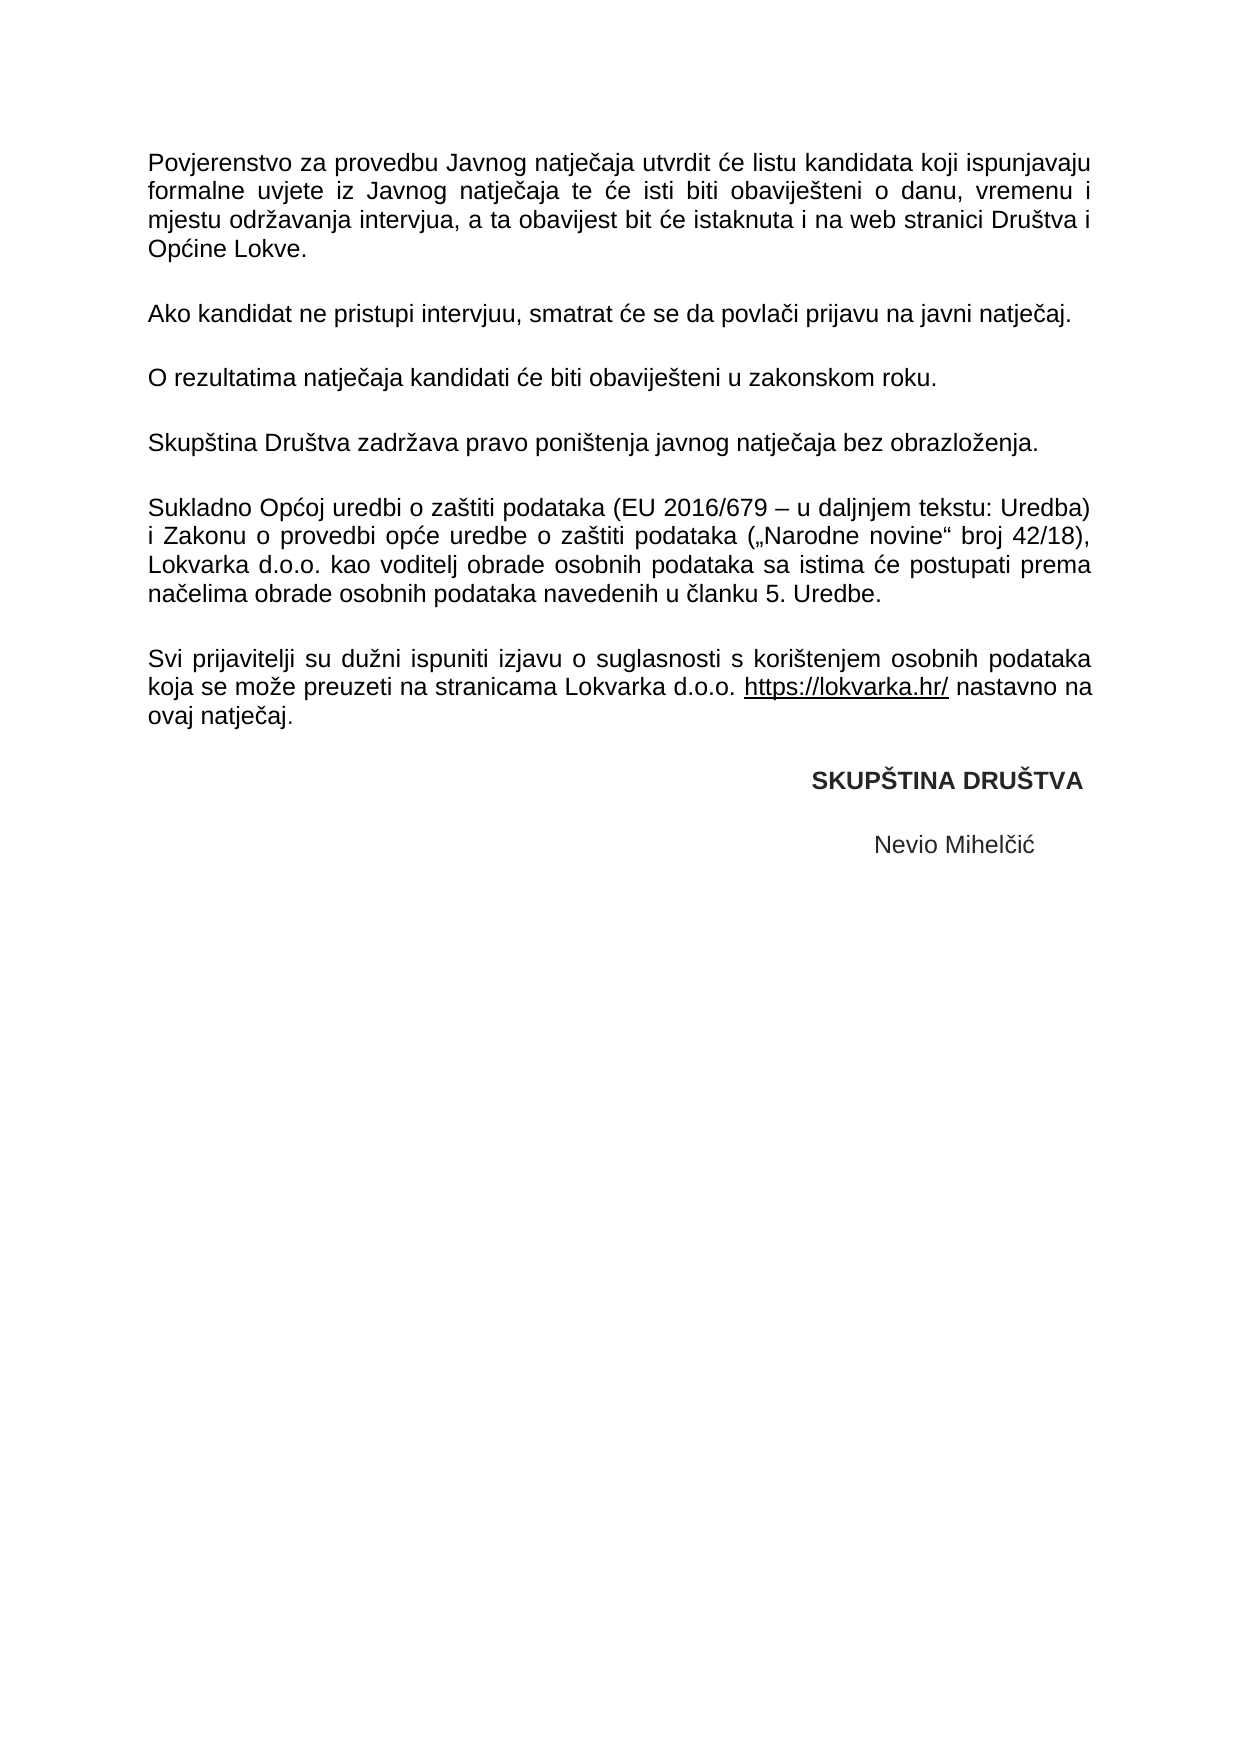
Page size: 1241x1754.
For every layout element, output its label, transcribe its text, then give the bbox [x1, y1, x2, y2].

text SKUPŠTINA DRUŠTVA [738, 766, 1093, 794]
text Nevio Mihelčić [738, 830, 1093, 859]
text Svi prijavitelji su dužni ispuniti izjavu o suglasnosti s korištenjem osobnih podataka koja se može preuzeti na stranicama Lokvarka d.o.o. https://lokvarka.hr/ nastavno na ovaj natječaj. [148, 643, 1093, 730]
text Sukladno Općoj uredbi o zaštiti podataka (EU 2016/679 – u daljnjem tekstu: Uredba) i Zakonu o provedbi opće uredbe o zaštiti podataka („Narodne novine“ broj 42/18), Lokvarka d.o.o. kao voditelj obrade osobnih podataka sa istima će postupati prema načelima obrade osobnih podataka navedenih u članku 5. Uredbe. [148, 493, 1093, 608]
text Povjerenstvo za provedbu Javnog natječaja utvrdit će listu kandidata koji ispunjavaju formalne uvjete iz Javnog natječaja te će isti biti obaviješteni o danu, vremenu i mjestu održavanja intervjua, a ta obavijest bit će istaknuta i na web stranici Društva i Općine Lokve. [148, 148, 1093, 263]
text Ako kandidat ne pristupi intervjuu, smatrat će se da povlači prijavu na javni natječaj. [148, 298, 1093, 327]
text Skupština Društva zadržava pravo poništenja javnog natječaja bez obrazloženja. [148, 428, 1093, 457]
text O rezultatima natječaja kandidati će biti obaviješteni u zakonskom roku. [148, 363, 1093, 392]
